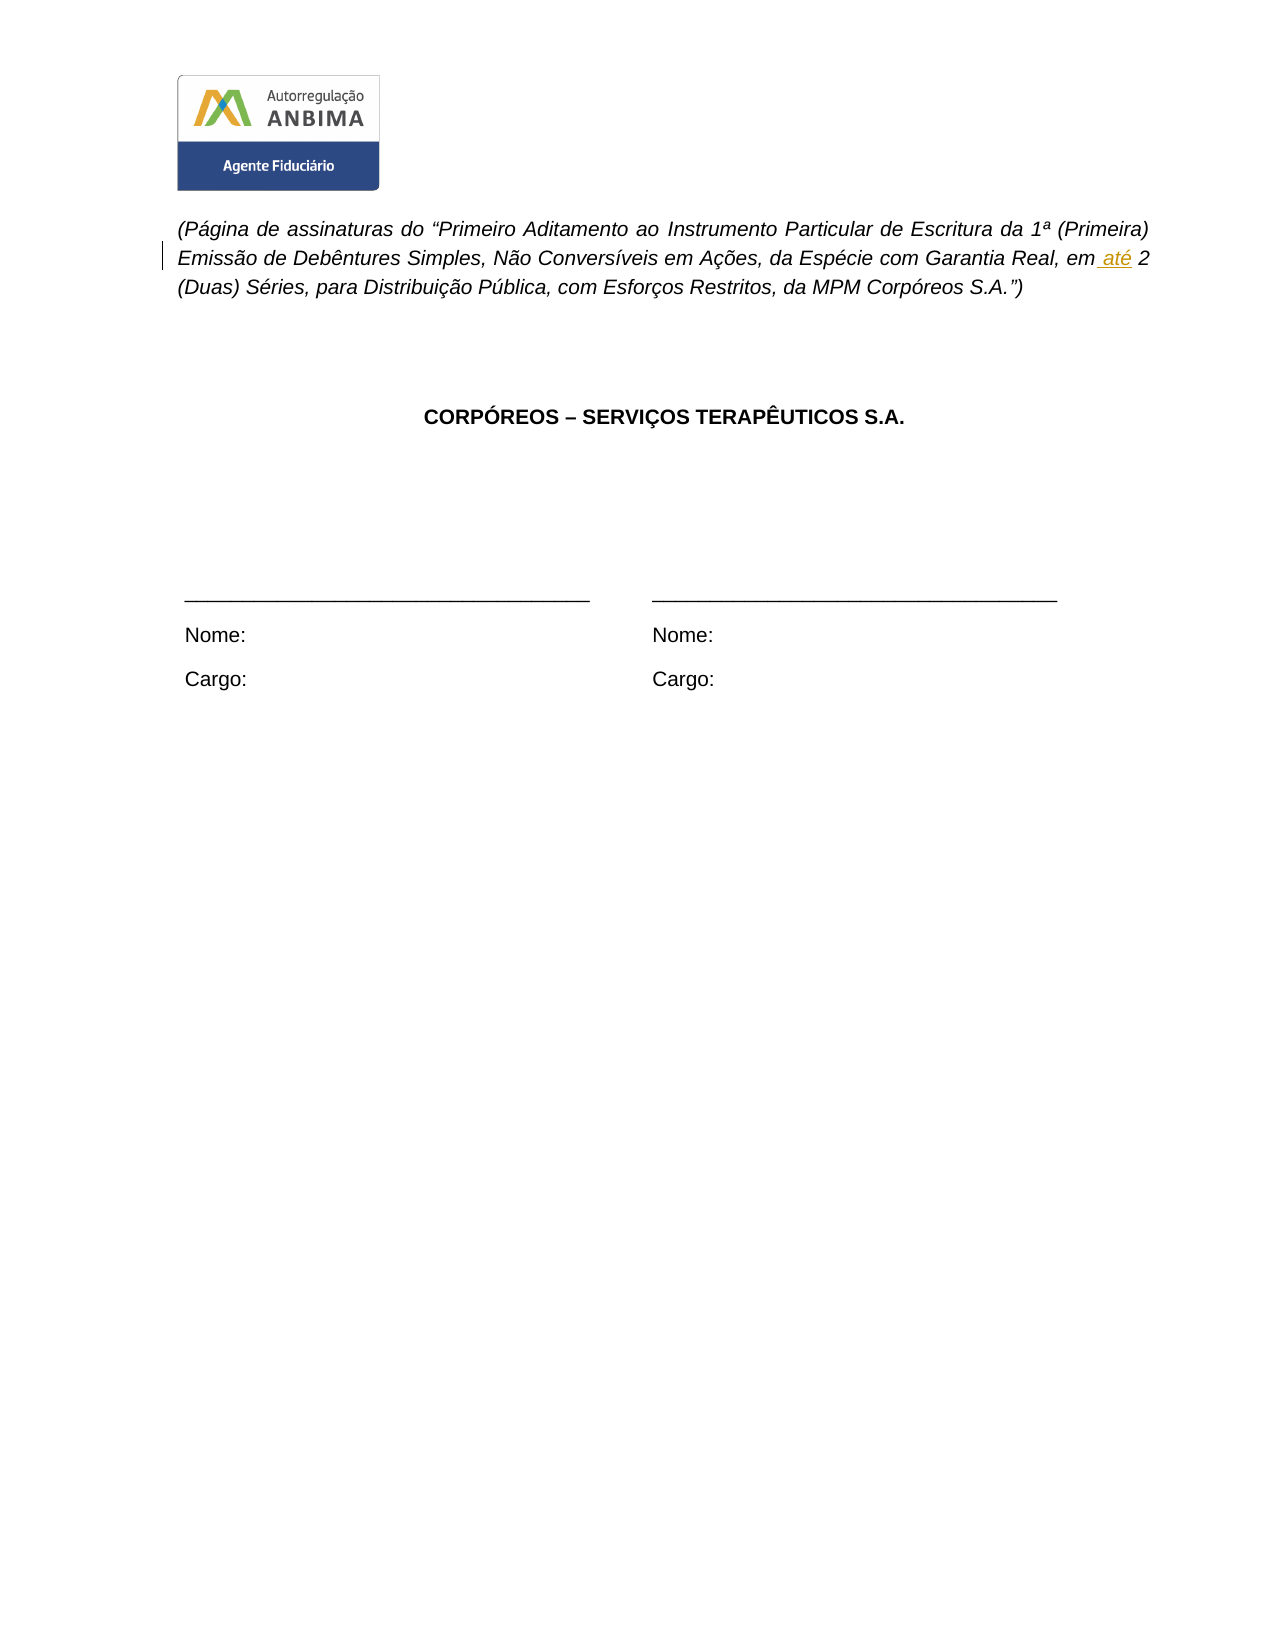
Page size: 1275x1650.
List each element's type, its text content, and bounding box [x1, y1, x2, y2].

table_header ___________________________________ Nome: Cargo: [645, 565, 1141, 696]
table_header ___________________________________ Nome: Cargo: [177, 565, 645, 696]
text (Página de assinaturas do “Primeiro Aditamento ao Instrumento Particular de Escritura da 1ª (Primeira) Emissão de Debêntures Simples, Não Conversíveis em Ações, da Espécie com Garantia Real, em 2 (Duas) Séries, para Distribuição Pública, com Esforços Restritos, da MPM Corpóreos S.A.”) [177, 217, 1152, 299]
picture [177, 75, 380, 191]
text CORPÓREOS – SERVIÇOS TERAPÊUTICOS S.A. [177, 405, 1152, 429]
